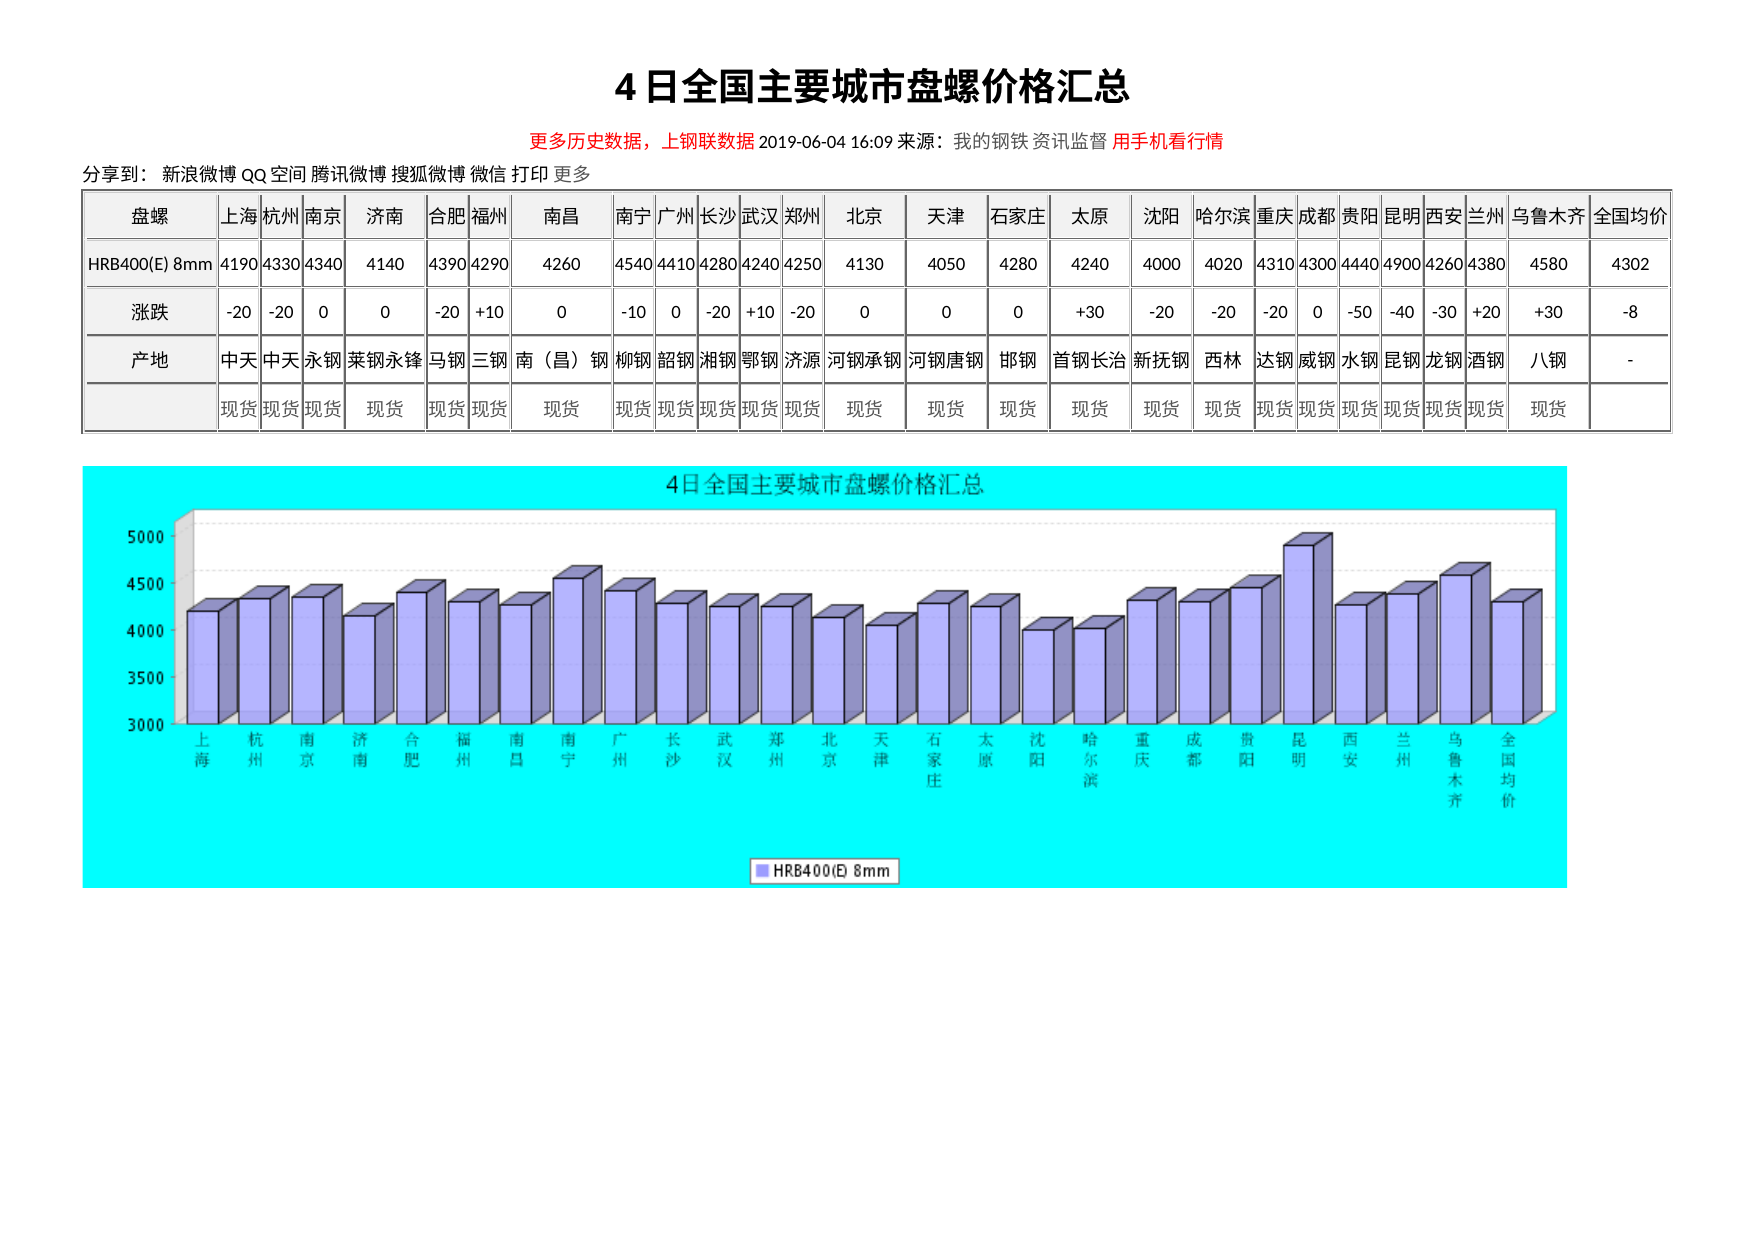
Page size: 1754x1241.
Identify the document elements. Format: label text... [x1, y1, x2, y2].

table_cell 柳钢 [614, 337, 653, 382]
table_cell 西林 [1194, 337, 1253, 382]
table_header 贵阳 [1339, 193, 1381, 237]
picture [82, 466, 1568, 888]
table_header 全国均价 [1589, 193, 1670, 237]
table_cell 4260 [1425, 241, 1464, 286]
table_cell 0 [512, 289, 611, 334]
table_cell 现货 [511, 385, 612, 430]
table_header 乌鲁木齐 [1508, 193, 1589, 237]
table_cell 现货 [1465, 385, 1508, 430]
table_cell 昆钢 [1382, 337, 1422, 382]
table_header 北京 [824, 193, 905, 237]
table_cell 4300 [1298, 241, 1337, 286]
table_cell 中天 [262, 337, 301, 382]
table_cell 现货 [1193, 385, 1254, 430]
table_cell 济源 [783, 337, 822, 382]
table_cell 0 [825, 289, 904, 334]
table_header 成都 [1296, 193, 1338, 237]
table_cell 4130 [825, 241, 904, 286]
table_cell -20 [428, 289, 467, 334]
table_cell -8 [1589, 286, 1671, 334]
table_cell [1589, 382, 1670, 430]
table_cell 现货 [1423, 385, 1465, 430]
table_header 上海 [218, 191, 260, 237]
table_cell 水钢 [1340, 337, 1379, 382]
table_header 重庆 [1254, 193, 1296, 237]
table_cell 现货 [613, 385, 655, 430]
table_cell -20 [1256, 289, 1295, 334]
table_cell 现货 [1296, 385, 1338, 430]
table_cell 邯钢 [989, 337, 1047, 382]
table_cell +20 [1467, 289, 1506, 334]
table_cell 4410 [656, 241, 696, 286]
table_cell 4260 [512, 241, 611, 286]
table_header 长沙 [697, 191, 739, 237]
table_cell 4240 [741, 241, 780, 286]
table_header 昆明 [1381, 191, 1423, 237]
table_cell 龙钢 [1425, 337, 1464, 382]
table_cell 4000 [1132, 241, 1191, 286]
table_cell 永钢 [304, 337, 343, 382]
table_header 盘螺 [85, 193, 218, 237]
table_cell 现货 [655, 385, 697, 430]
table_cell -50 [1340, 289, 1379, 334]
table_cell 酒钢 [1467, 337, 1506, 382]
table_cell 现货 [1339, 385, 1381, 430]
table_cell 4020 [1194, 241, 1253, 286]
table_cell -10 [614, 289, 653, 334]
table_header 沈阳 [1131, 193, 1192, 237]
table_cell 现货 [468, 385, 511, 430]
table_cell 湘钢 [699, 337, 738, 382]
table_cell 威钢 [1298, 337, 1337, 382]
table_cell 现货 [344, 382, 426, 430]
table_cell 4050 [907, 241, 986, 286]
table_cell +10 [470, 289, 509, 334]
table_header 南昌 [511, 193, 612, 237]
table_cell HRB400(E) 8mm [85, 238, 216, 286]
table_cell 现货 [1049, 385, 1131, 430]
text 分享到： 新浪微博 QQ空间 腾讯微博 搜狐微博 微信 打印 更多 [83, 157, 1671, 189]
table_header 兰州 [1465, 193, 1508, 237]
table_cell 0 [346, 289, 424, 334]
table_cell 4240 [1051, 241, 1129, 286]
table_cell 4380 [1467, 241, 1506, 286]
table_cell -40 [1382, 289, 1422, 334]
table_header 济南 [344, 191, 426, 237]
table_cell 4540 [614, 241, 653, 286]
table_cell 现货 [302, 385, 344, 430]
table_cell 4390 [428, 241, 467, 286]
table_cell 三钢 [470, 337, 509, 382]
table_cell 八钢 [1509, 337, 1588, 382]
table_cell -20 [1132, 289, 1191, 334]
table_cell 0 [907, 289, 986, 334]
table_header 福州 [468, 193, 511, 237]
table_cell 现货 [739, 385, 781, 430]
table_cell 4440 [1340, 241, 1379, 286]
table_cell 现货 [781, 385, 824, 430]
table_cell 马钢 [428, 337, 467, 382]
table_cell +10 [741, 289, 780, 334]
text 更多历史数据，上钢联数据2019-06-04 16:09 来源：我的钢铁 资讯监督 用手机看行情 [83, 124, 1671, 157]
table_cell 4280 [989, 241, 1047, 286]
table_cell 现货 [697, 385, 739, 430]
table_cell 河钢承钢 [825, 337, 904, 382]
table_cell -20 [783, 289, 822, 334]
table_header 石家庄 [987, 191, 1049, 237]
table_header 西安 [1423, 193, 1465, 237]
table_header 哈尔滨 [1193, 191, 1254, 237]
table_cell -20 [262, 289, 301, 334]
table_cell 4290 [470, 241, 509, 286]
table_cell 0 [304, 289, 343, 334]
table_cell 现货 [987, 382, 1049, 430]
table_cell 4330 [262, 241, 301, 286]
table_cell 现货 [1508, 385, 1589, 430]
table_cell -20 [1194, 289, 1253, 334]
table_header 武汉 [739, 193, 781, 237]
table_cell 现货 [1254, 385, 1296, 430]
table_cell 涨跌 [83, 286, 218, 334]
table_cell 0 [1298, 289, 1337, 334]
table_cell 现货 [824, 385, 905, 430]
table_header 太原 [1049, 193, 1131, 237]
table_cell 0 [656, 289, 696, 334]
table_cell -20 [219, 289, 258, 334]
table_cell +30 [1509, 289, 1588, 334]
table_cell 现货 [905, 385, 987, 430]
table_cell -30 [1425, 289, 1464, 334]
table_cell [85, 382, 218, 430]
table_cell 4140 [346, 241, 424, 286]
table_cell 4190 [219, 241, 258, 286]
table_cell 达钢 [1256, 337, 1295, 382]
table_cell 莱钢永锋 [346, 337, 424, 382]
table_cell 现货 [1381, 385, 1423, 430]
table_header 杭州 [260, 193, 302, 237]
table_cell 新抚钢 [1132, 337, 1191, 382]
table_header 合肥 [426, 193, 468, 237]
table_cell 4310 [1256, 241, 1295, 286]
table_header 广州 [655, 191, 697, 237]
table_cell 4302 [1591, 238, 1670, 286]
table_header 南京 [302, 193, 344, 237]
table_cell 4900 [1382, 241, 1422, 286]
table_cell 4580 [1509, 241, 1588, 286]
table_cell 现货 [218, 382, 260, 430]
table_cell 韶钢 [656, 337, 696, 382]
table_cell 现货 [260, 385, 302, 430]
table_header 南宁 [613, 193, 655, 237]
table_cell 现货 [426, 385, 468, 430]
table_cell 4280 [699, 241, 738, 286]
table_cell - [1591, 334, 1670, 382]
table_cell 现货 [1131, 385, 1192, 430]
table_cell 0 [989, 289, 1047, 334]
table_cell 河钢唐钢 [907, 337, 986, 382]
table_cell -20 [699, 289, 738, 334]
table_cell 产地 [85, 334, 216, 382]
table_header 郑州 [781, 193, 824, 237]
table_cell 中天 [219, 337, 258, 382]
table_cell 鄂钢 [741, 337, 780, 382]
table_cell +30 [1051, 289, 1129, 334]
table_cell 4250 [783, 241, 822, 286]
table_header 天津 [905, 193, 987, 237]
subtitle 4日全国主要城市盘螺价格汇总 [83, 51, 1671, 116]
table_cell 南（昌）钢 [512, 337, 611, 382]
table_cell 4340 [304, 241, 343, 286]
table_cell 首钢长治 [1051, 337, 1129, 382]
